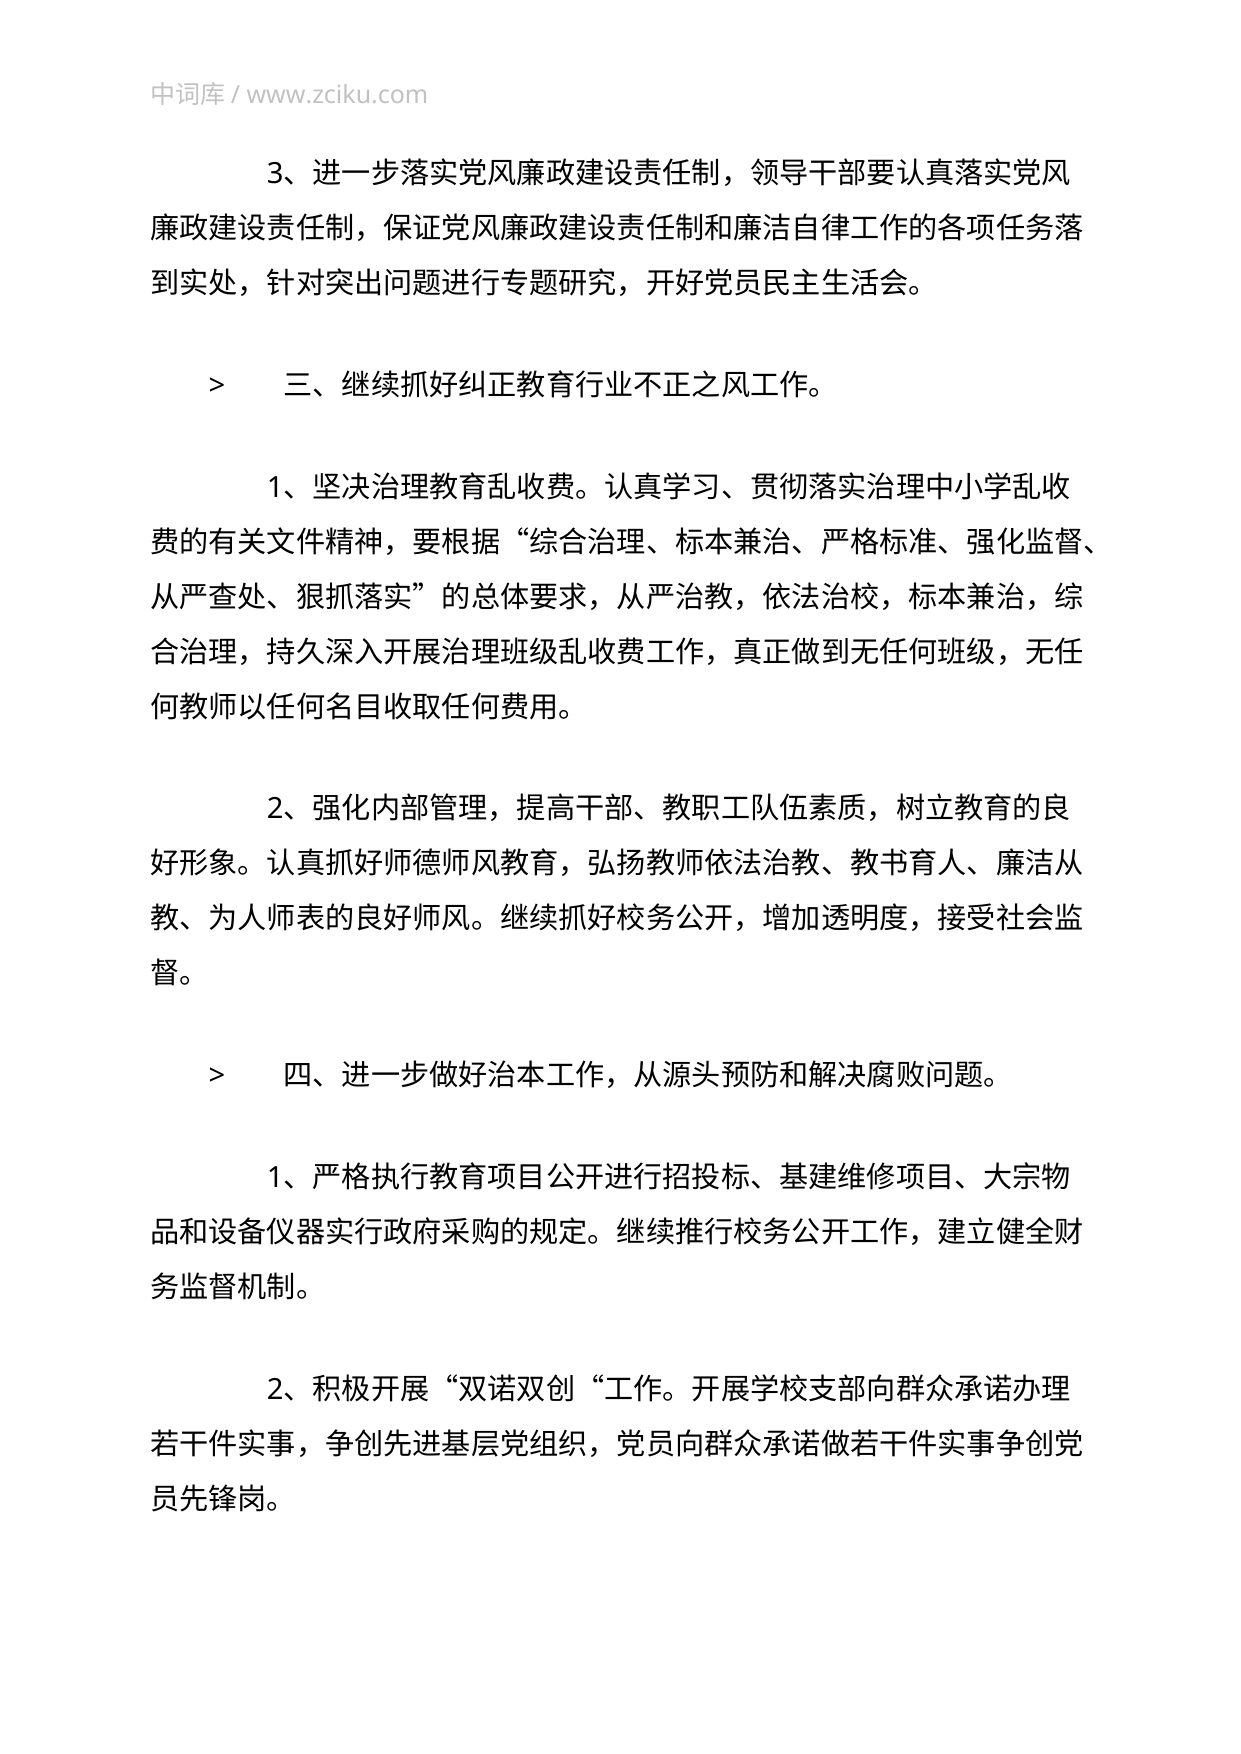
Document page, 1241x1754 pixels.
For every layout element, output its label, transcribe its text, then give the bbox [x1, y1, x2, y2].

text > 三、继续抓好纠正教育行业不正之风工作。 [150, 362, 1090, 404]
text 1、坚决治理教育乱收费。认真学习、贯彻落实治理中小学乱收费的有关文件精神，要根据“综合治理、标本兼治、严格标准、强化监督、从严查处、狠抓落实”的总体要求，从严治教，依法治校，标本兼治，综合治理，持久深入开展治理班级乱收费工作，真正做到无任何班级，无任何教师以任何名目收取任何费用。 [150, 464, 1090, 726]
text 2、积极开展“双诺双创“工作。开展学校支部向群众承诺办理若干件实事，争创先进基层党组织，党员向群众承诺做若干件实事争创党员先锋岗。 [150, 1365, 1090, 1517]
text > 四、进一步做好治本工作，从源头预防和解决腐败问题。 [150, 1052, 1090, 1094]
text 1、严格执行教育项目公开进行招投标、基建维修项目、大宗物品和设备仪器实行政府采购的规定。继续推行校务公开工作，建立健全财务监督机制。 [150, 1154, 1090, 1306]
text 2、强化内部管理，提高干部、教职工队伍素质，树立教育的良好形象。认真抓好师德师风教育，弘扬教师依法治教、教书育人、廉洁从教、为人师表的良好师风。继续抓好校务公开，增加透明度，接受社会监督。 [150, 785, 1090, 992]
text 3、进一步落实党风廉政建设责任制，领导干部要认真落实党风廉政建设责任制，保证党风廉政建设责任制和廉洁自律工作的各项任务落到实处，针对突出问题进行专题研究，开好党员民主生活会。 [150, 150, 1090, 302]
